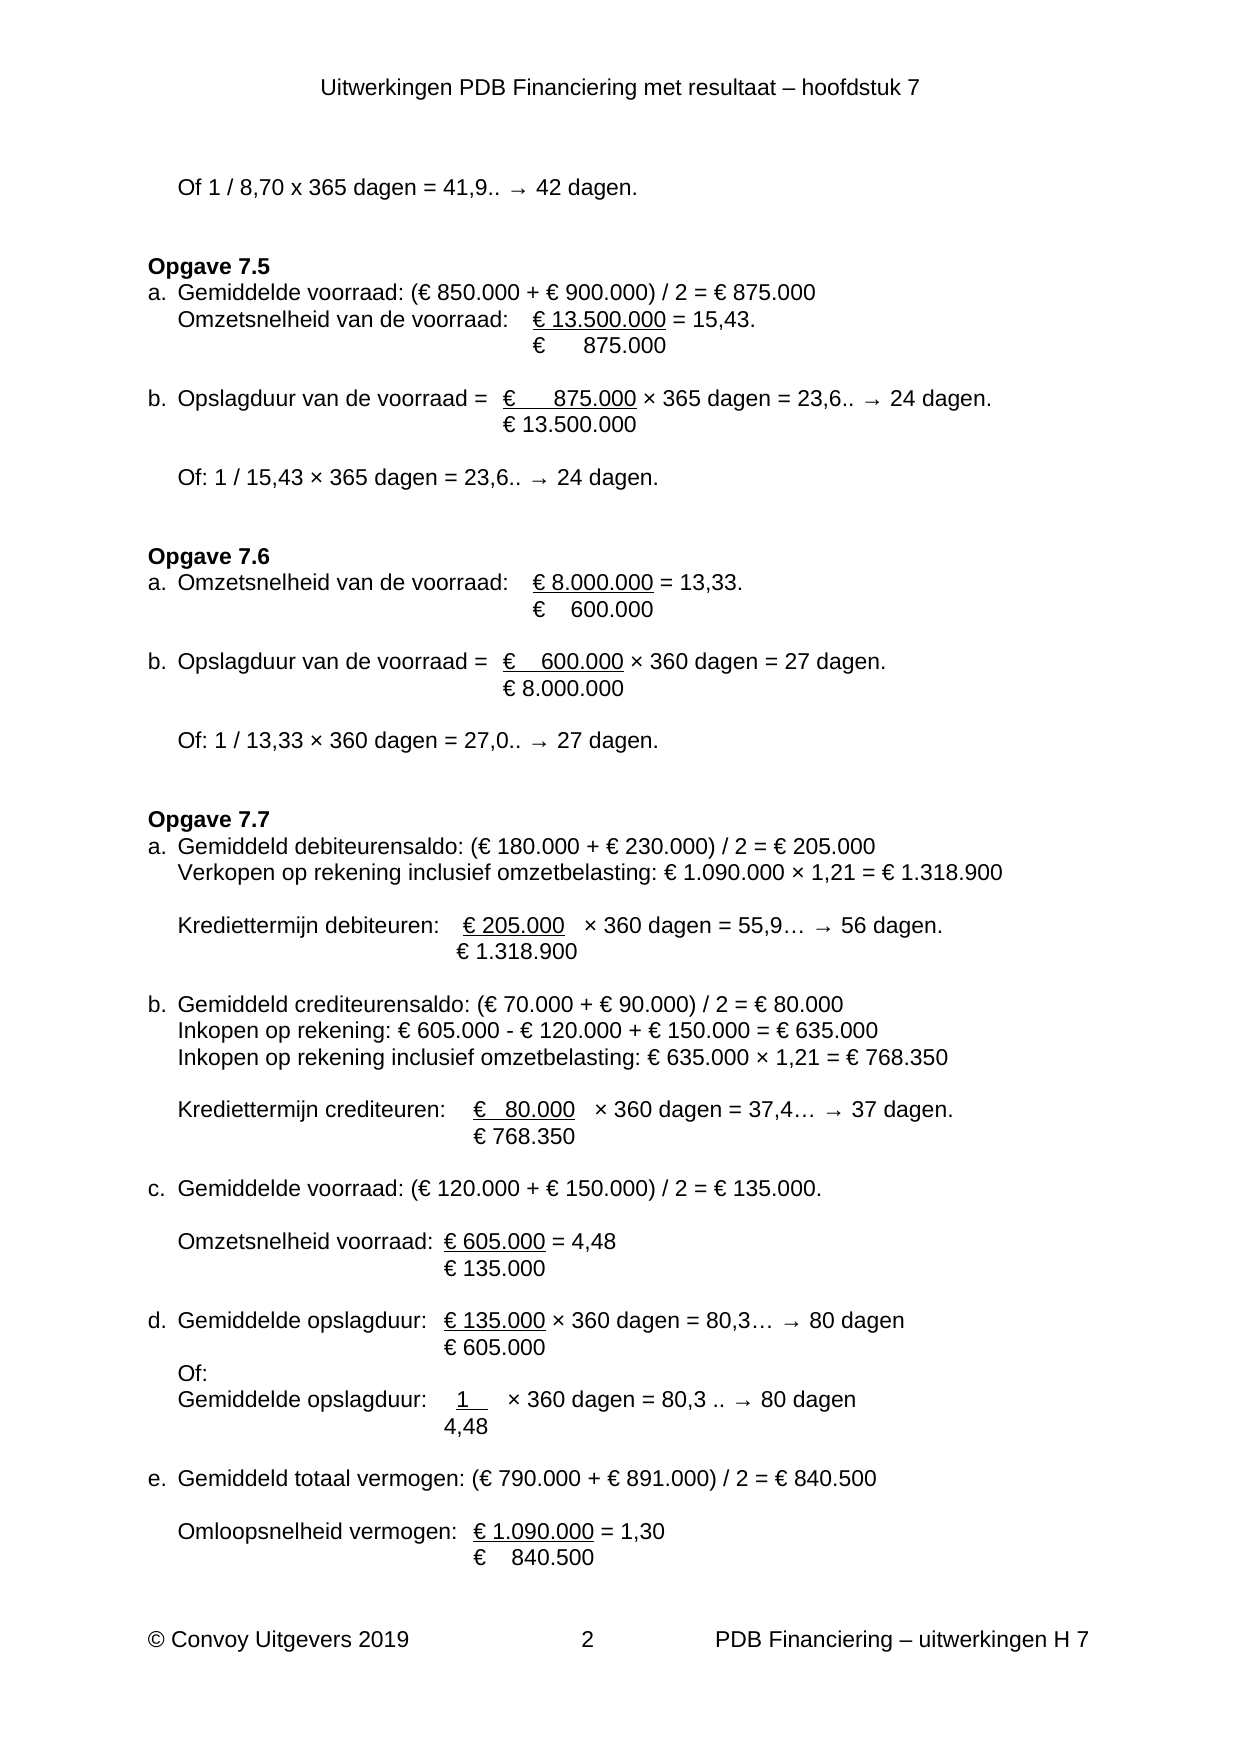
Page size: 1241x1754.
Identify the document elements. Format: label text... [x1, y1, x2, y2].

list € 1.318.900 [177, 938, 1093, 964]
list Of: 1 / 15,43 × 365 dagen = 23,6.. → 24 dagen. [148, 464, 1093, 490]
list Gemiddeld debiteurensaldo: (€ 180.000 + € 230.000) / 2 = € 205.000 [148, 833, 1093, 859]
list Omzetsnelheid voorraad: € 605.000 = 4,48 [177, 1228, 1093, 1254]
list Krediettermijn debiteuren: € 205.000 × 360 dagen = 55,9… → 56 dagen. [177, 912, 1093, 938]
list Opslagduur van de voorraad = € 875.000 × 365 dagen = 23,6.. → 24 dagen. [148, 385, 1093, 411]
text € 840.500 [177, 1544, 1093, 1571]
list € 8.000.000 [473, 675, 1093, 701]
list € 600.000 [177, 596, 1093, 622]
list € 135.000 [177, 1254, 1093, 1281]
list Of: [177, 1360, 1093, 1386]
list 4,48 [177, 1413, 1093, 1439]
list Of 1 / 8,70 x 365 dagen = 41,9.. → 42 dagen. [148, 174, 1093, 200]
text Omloopsnelheid vermogen: € 1.090.000 = 1,30 [177, 1518, 1093, 1544]
list Of: 1 / 13,33 × 360 dagen = 27,0.. → 27 dagen. [148, 727, 1093, 754]
list € 875.000 [177, 332, 1093, 358]
list Opslagduur van de voorraad = € 600.000 × 360 dagen = 27 dagen. [148, 648, 1093, 675]
list Omzetsnelheid van de voorraad: € 8.000.000 = 13,33. [148, 569, 1093, 596]
list Gemiddelde voorraad: (€ 850.000 + € 900.000) / 2 = € 875.000 [148, 279, 1093, 306]
list Gemiddeld totaal vermogen: (€ 790.000 + € 891.000) / 2 = € 840.500 [148, 1465, 1093, 1492]
list € 605.000 [177, 1333, 1093, 1360]
list Inkopen op rekening: € 605.000 - € 120.000 + € 150.000 = € 635.000 [177, 1017, 1093, 1044]
list Gemiddelde opslagduur: € 135.000 × 360 dagen = 80,3… → 80 dagen [148, 1307, 1093, 1333]
list Krediettermijn crediteuren: € 80.000 × 360 dagen = 37,4… → 37 dagen. [177, 1096, 1093, 1123]
list Inkopen op rekening inclusief omzetbelasting: € 635.000 × 1,21 = € 768.350 [177, 1044, 1093, 1070]
list Opgave 7.7 [148, 806, 1093, 833]
list € 13.500.000 [473, 411, 1093, 437]
list Opgave 7.6 [148, 543, 1093, 569]
list € 768.350 [177, 1123, 1093, 1149]
list Gemiddelde voorraad: (€ 120.000 + € 150.000) / 2 = € 135.000. [148, 1175, 1093, 1202]
list Gemiddelde opslagduur: 1 × 360 dagen = 80,3 .. → 80 dagen [177, 1386, 1093, 1413]
list Gemiddeld crediteurensaldo: (€ 70.000 + € 90.000) / 2 = € 80.000 [148, 991, 1093, 1017]
list Omzetsnelheid van de voorraad: € 13.500.000 = 15,43. [177, 306, 1093, 332]
list Opgave 7.5 [148, 253, 1093, 279]
list Verkopen op rekening inclusief omzetbelasting: € 1.090.000 × 1,21 = € 1.318.900 [177, 859, 1093, 886]
